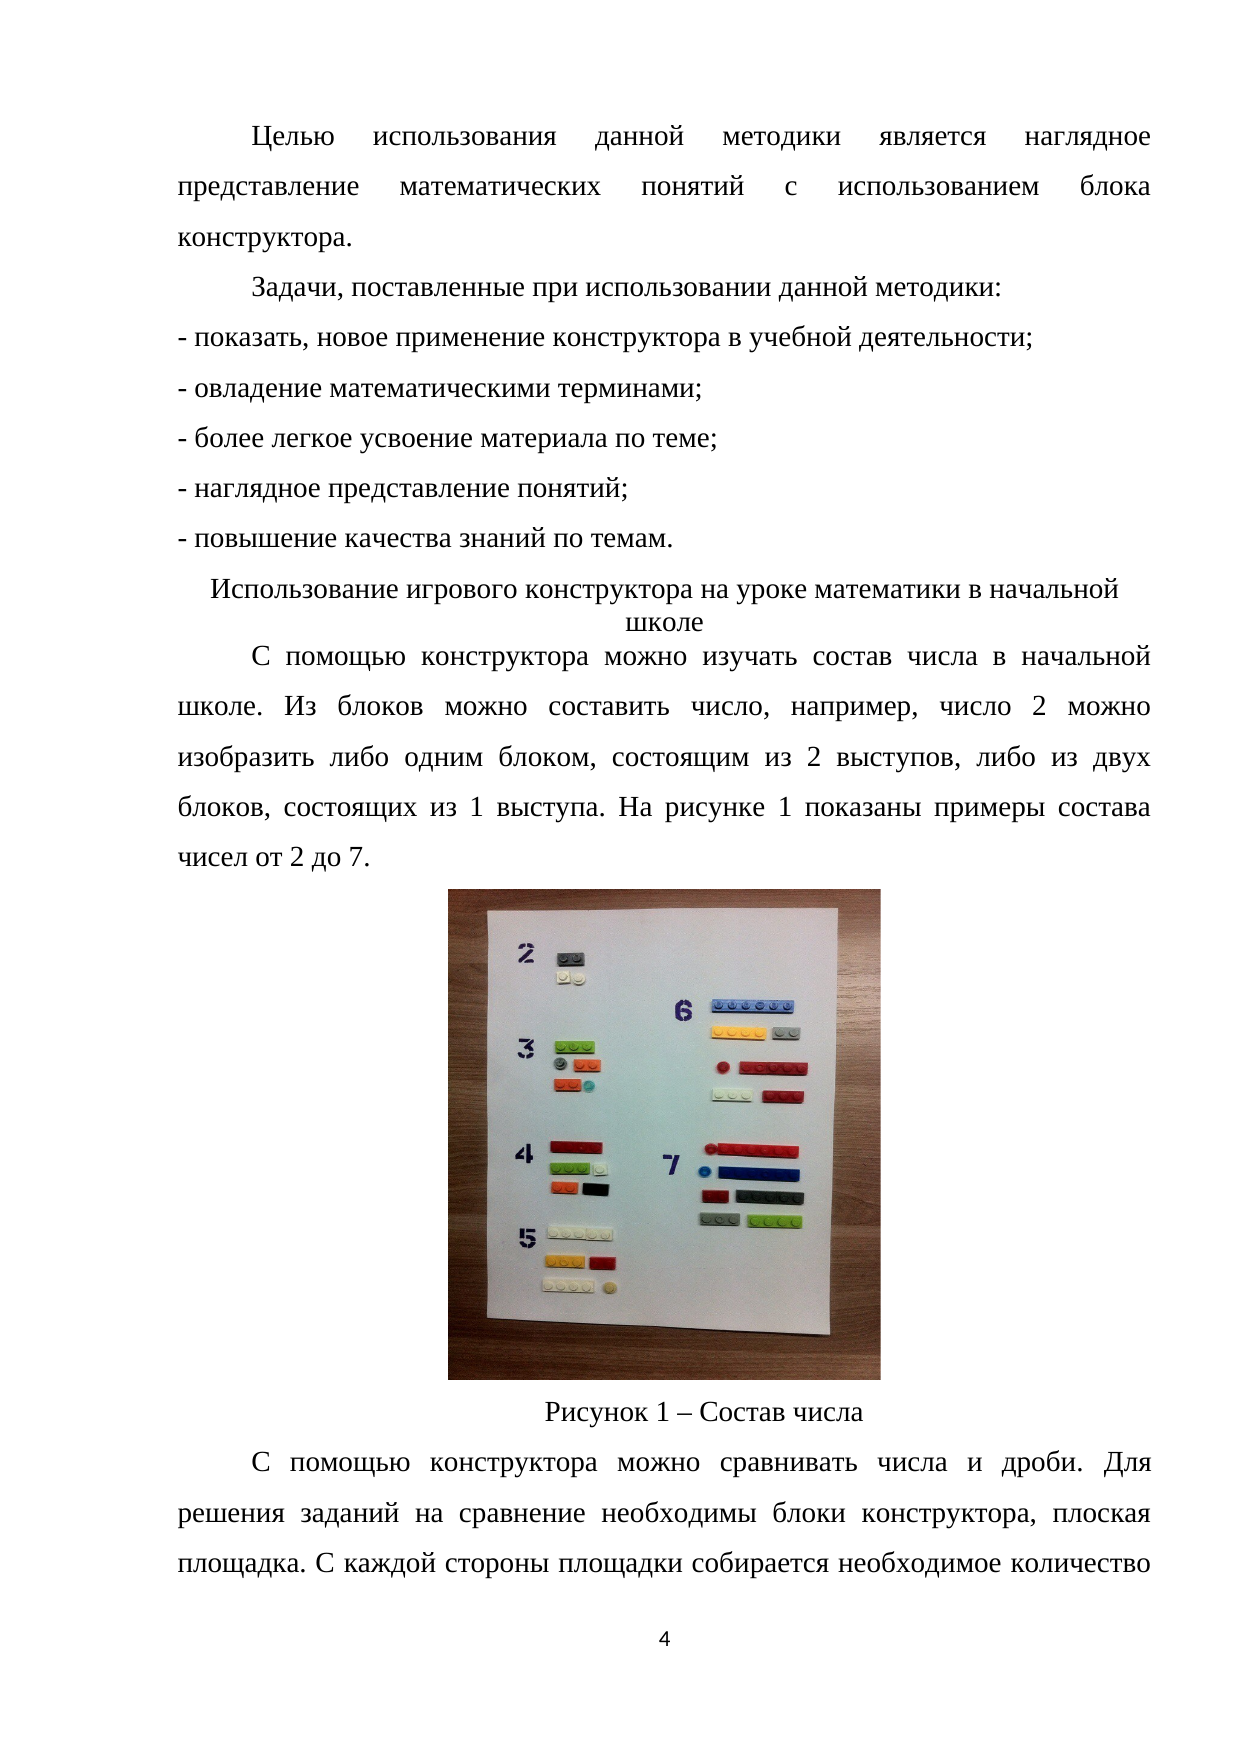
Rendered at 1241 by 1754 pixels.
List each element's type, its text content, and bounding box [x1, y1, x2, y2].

text Целью использования данной методики является наглядное представление математических понятий с использованием блока конструктора. [177, 118, 1152, 252]
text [177, 1444, 1152, 1579]
text - показать, новое применение конструктора в учебной деятельности; [177, 319, 1152, 353]
text - наглядное представление понятий; [177, 470, 1152, 504]
picture [448, 889, 881, 1380]
text - овладение математическими терминами; [177, 370, 1152, 403]
text - повышение качества знаний по темам. [177, 521, 1152, 554]
text С помощью конструктора можно изучать состав числа в начальной школе. Из блоков можно составить число, например, число 2 можно изобразить либо одним блоком, состоящим из 2 выступов, либо из двух блоков, состоящих из 1 выступа. На рисунке 1 показаны примеры состава чисел от 2 до 7. [177, 638, 1152, 873]
text - более легкое усвоение материала по теме; [177, 420, 1152, 453]
subtitle Использование игрового конструктора на уроке математики в начальной школе [177, 571, 1152, 638]
text Задачи, поставленные при использовании данной методики: [177, 269, 1152, 303]
text Рисунок 1 – Состав числа [177, 1394, 1152, 1428]
